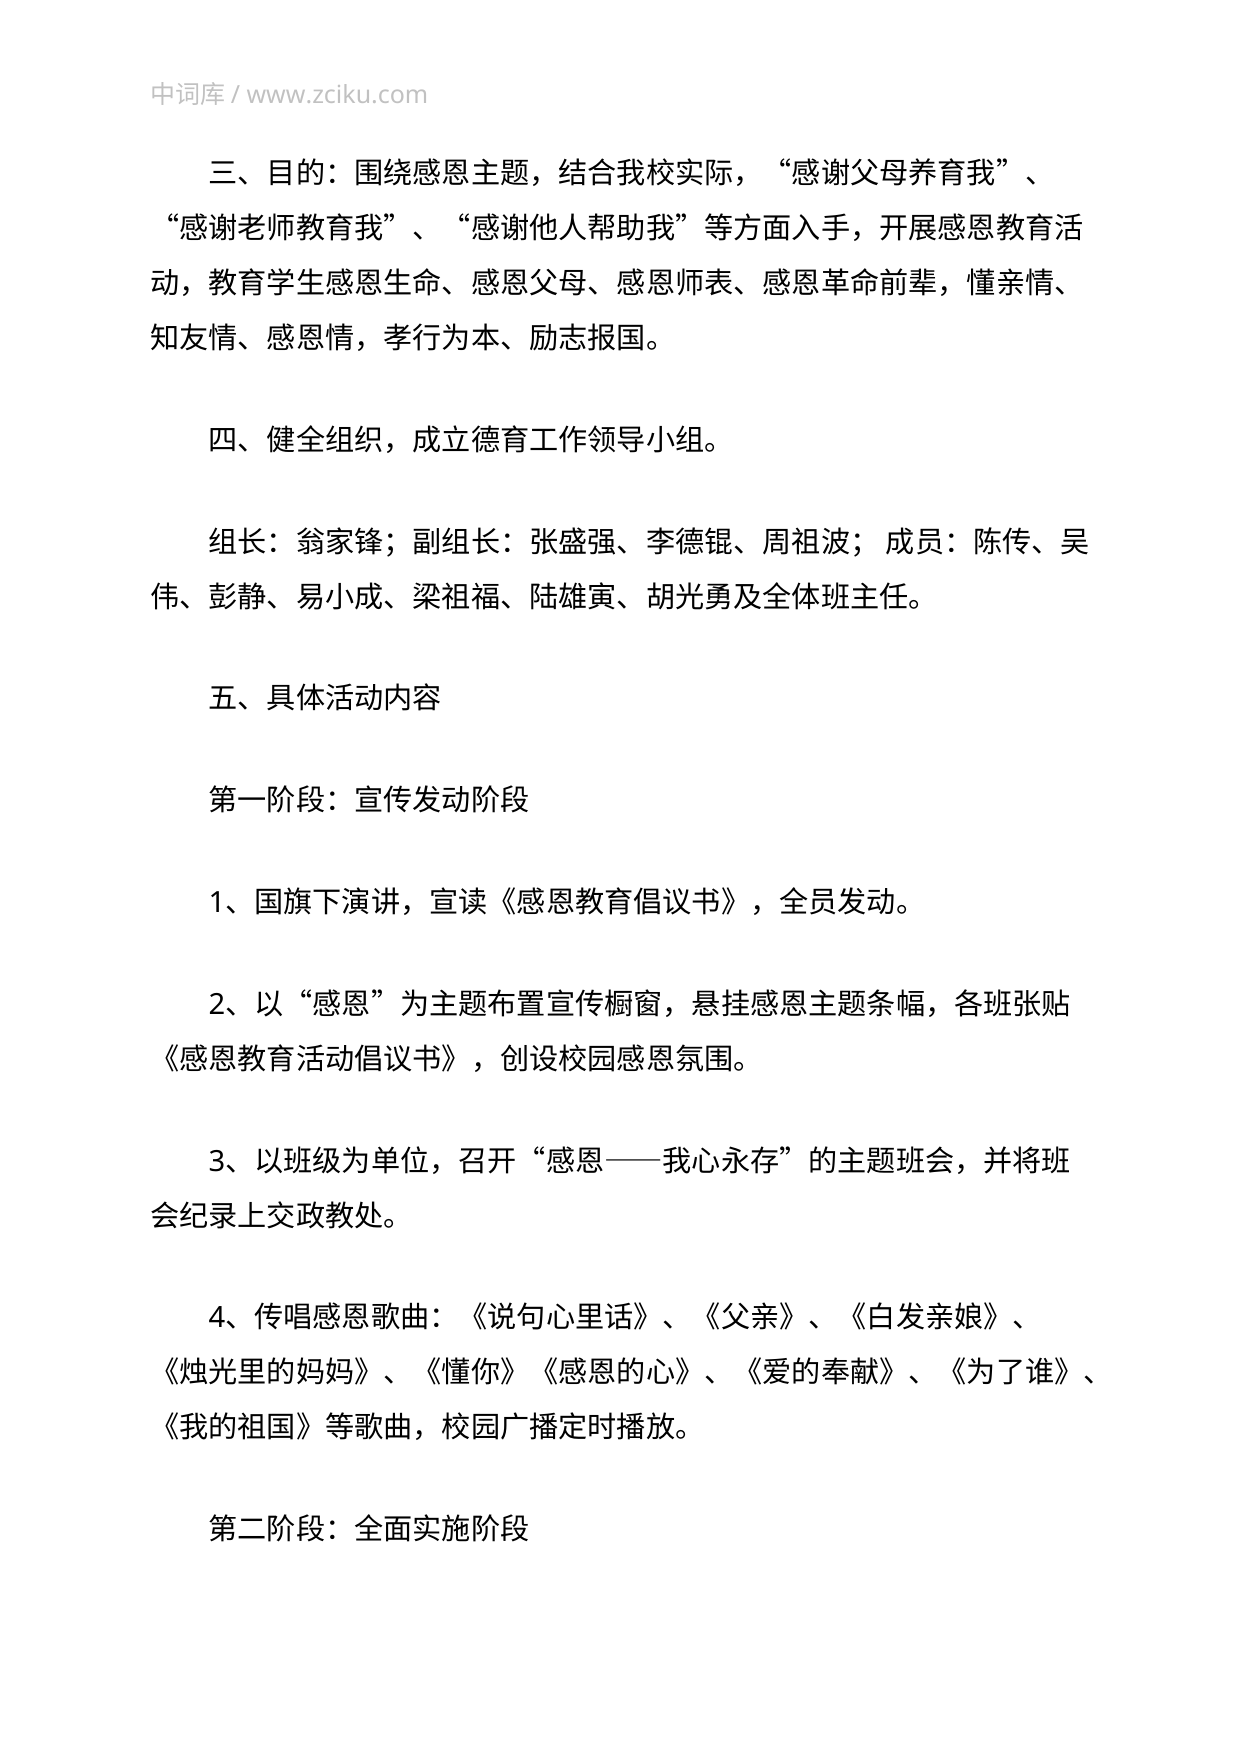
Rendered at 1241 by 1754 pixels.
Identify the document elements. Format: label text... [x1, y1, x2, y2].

text 四、健全组织，成立德育工作领导小组。 [150, 416, 1090, 459]
text 1、国旗下演讲，宣读《感恩教育倡议书》，全员发动。 [150, 878, 1090, 921]
text 第二阶段：全面实施阶段 [150, 1506, 1090, 1548]
text 4、传唱感恩歌曲：《说句心里话》、《父亲》、《白发亲娘》、《烛光里的妈妈》、《懂你》《感恩的心》、《爱的奉献》、《为了谁》、《我的祖国》等歌曲，校园广播定时播放。 [150, 1294, 1090, 1446]
text 2、以“感恩”为主题布置宣传橱窗，悬挂感恩主题条幅，各班张贴《感恩教育活动倡议书》，创设校园感恩氛围。 [150, 980, 1090, 1078]
text 五、具体活动内容 [150, 675, 1090, 717]
text 第一阶段：宣传发动阶段 [150, 777, 1090, 819]
text 组长：翁家锋；副组长：张盛强、李德锟、周祖波； 成员：陈传、吴伟、彭静、易小成、梁祖福、陆雄寅、胡光勇及全体班主任。 [150, 518, 1090, 615]
text 三、目的：围绕感恩主题，结合我校实际，“感谢父母养育我”、“感谢老师教育我”、“感谢他人帮助我”等方面入手，开展感恩教育活动，教育学生感恩生命、感恩父母、感恩师表、感恩革命前辈，懂亲情、知友情、感恩情，孝行为本、励志报国。 [150, 150, 1090, 357]
text 3、以班级为单位，召开“感恩——我心永存”的主题班会，并将班会纪录上交政教处。 [150, 1137, 1090, 1234]
